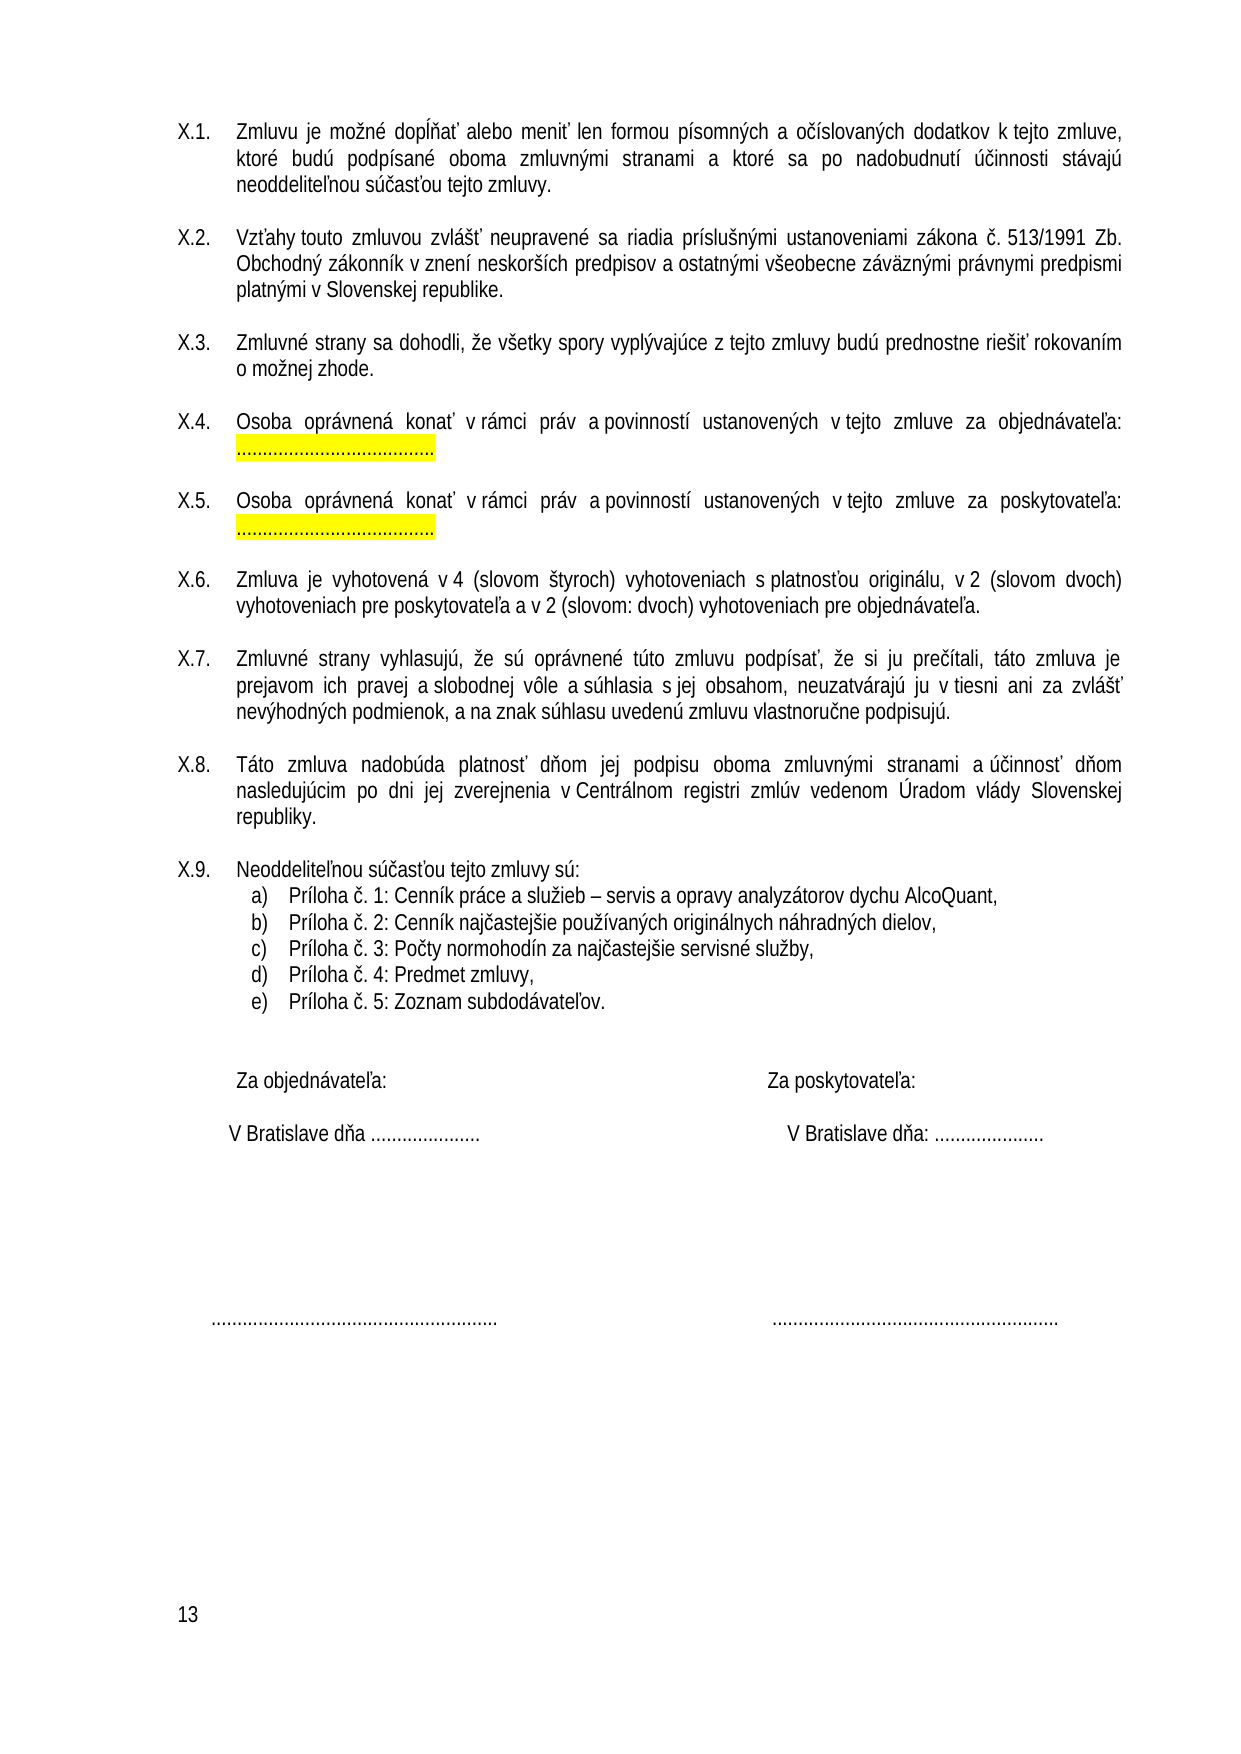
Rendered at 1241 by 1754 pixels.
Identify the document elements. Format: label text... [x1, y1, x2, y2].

text V Bratislave dňa ..................... V Bratislave dňa: ..................... [177, 1119, 1122, 1146]
subtitle Vzťahy touto zmluvou zvlášť neupravené sa riadia príslušnými ustanoveniami zákona č. 513/1991 Zb. Obchodný zákonník v znení neskorších predpisov a ostatnými všeobecne záväznými právnymi predpismi platnými v Slovenskej republike. [177, 223, 1122, 303]
subtitle Osoba oprávnená konať v rámci práv a povinností ustanovených v tejto zmluve za poskytovateľa: ...................................... [177, 487, 1122, 540]
subtitle Osoba oprávnená konať v rámci práv a povinností ustanovených v tejto zmluve za objednávateľa: ...................................... [177, 408, 1122, 461]
list Príloha č. 1: Cenník práce a služieb – servis a opravy analyzátorov dychu AlcoQuant, [251, 882, 1122, 909]
list Príloha č. 3: Počty normohodín za najčastejšie servisné služby, [251, 935, 1122, 961]
subtitle Táto zmluva nadobúda platnosť dňom jej podpisu oboma zmluvnými stranami a účinnosť dňom nasledujúcim po dni jej zverejnenia v Centrálnom registri zmlúv vedenom Úradom vlády Slovenskej republiky. [177, 751, 1122, 830]
subtitle Zmluvné strany sa dohodli, že všetky spory vyplývajúce z tejto zmluvy budú prednostne riešiť rokovaním o možnej zhode. [177, 329, 1122, 382]
list Príloha č. 4: Predmet zmluvy, [251, 961, 1122, 988]
subtitle Zmluva je vyhotovená v 4 (slovom štyroch) vyhotoveniach s platnosťou originálu, v 2 (slovom dvoch) vyhotoveniach pre poskytovateľa a v 2 (slovom: dvoch) vyhotoveniach pre objednávateľa. [177, 566, 1122, 619]
list Príloha č. 2: Cenník najčastejšie používaných originálnych náhradných dielov, [251, 909, 1122, 935]
text ....................................................... ....................................................... [177, 1304, 1122, 1330]
subtitle Zmluvu je možné dopĺňať alebo meniť len formou písomných a očíslovaných dodatkov k tejto zmluve, ktoré budú podpísané oboma zmluvnými stranami a ktoré sa po nadobudnutí účinnosti stávajú neoddeliteľnou súčasťou tejto zmluvy. [177, 118, 1122, 197]
subtitle Zmluvné strany vyhlasujú, že sú oprávnené túto zmluvu podpísať, že si ju prečítali, táto zmluva je prejavom ich pravej a slobodnej vôle a súhlasia s jej obsahom, neuzatvárajú ju v tiesni ani za zvlášť nevýhodných podmienok, a na znak súhlasu uvedenú zmluvu vlastnoručne podpisujú. [177, 645, 1122, 724]
subtitle Neoddeliteľnou súčasťou tejto zmluvy sú: [177, 856, 1122, 882]
text Za objednávateľa: Za poskytovateľa: [177, 1067, 1122, 1093]
list Príloha č. 5: Zoznam subdodávateľov. [251, 988, 1122, 1014]
